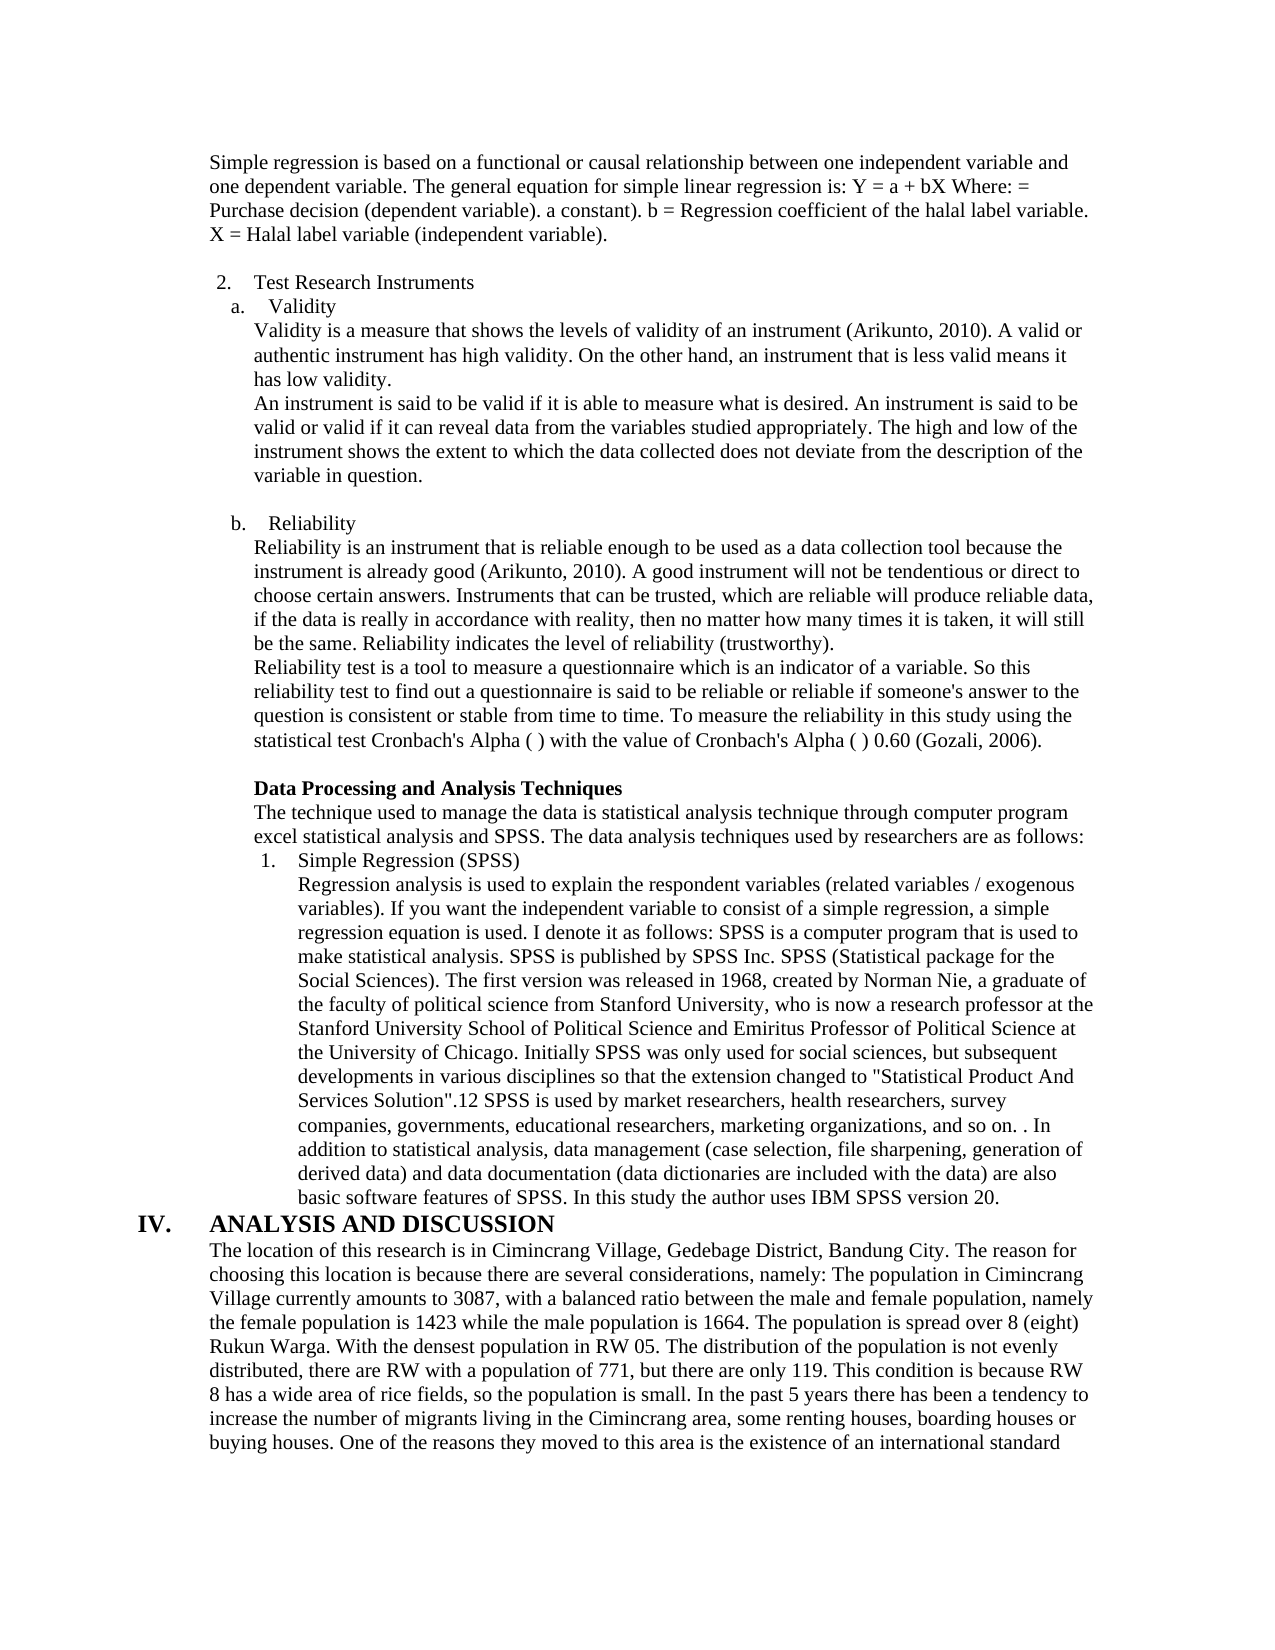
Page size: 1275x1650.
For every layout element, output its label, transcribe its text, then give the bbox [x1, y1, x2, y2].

list Reliability test is a tool to measure a questionnaire which is an indicator of a variable. So this reliability test to find out a questionnaire is said to be reliable or reliable if someone's answer to the question is consistent or stable from time to time. To measure the reliability in this study using the statistical test Cronbach's Alpha ( ) with the value of Cronbach's Alpha ( ) 0.60 (Gozali, 2006). [253, 655, 1095, 752]
list Simple regression is based on a functional or causal relationship between one independent variable and one dependent variable. The general equation for simple linear regression is: Y = a + bX Where: = Purchase decision (dependent variable). a constant). b = Regression coefficient of the halal label variable. X = Halal label variable (independent variable). [209, 150, 1095, 246]
list Test Research Instruments [216, 270, 1095, 294]
list Reliability is an instrument that is reliable enough to be used as a data collection tool because the instrument is already good (Arikunto, 2010). A good instrument will not be tendentious or direct to choose certain answers. Instruments that can be trusted, which are reliable will produce reliable data, if the data is really in accordance with reality, then no matter how many times it is taken, it will still be the same. Reliability indicates the level of reliability (trustworthy). [253, 535, 1095, 655]
list Validity [231, 294, 1095, 318]
list Regression analysis is used to explain the respondent variables (related variables / exogenous variables). If you want the independent variable to consist of a simple regression, a simple regression equation is used. I denote it as follows: SPSS is a computer program that is used to make statistical analysis. SPSS is published by SPSS Inc. SPSS (Statistical package for the Social Sciences). The first version was released in 1968, created by Norman Nie, a graduate of the faculty of political science from Stanford University, who is now a research professor at the Stanford University School of Political Science and Emiritus Professor of Political Science at the University of Chicago. Initially SPSS was only used for social sciences, but subsequent developments in various disciplines so that the extension changed to "Statistical Product And Services Solution".12 SPSS is used by market researchers, health researchers, survey companies, governments, educational researchers, marketing organizations, and so on. . In addition to statistical analysis, data management (case selection, file sharpening, generation of derived data) and data documentation (data dictionaries are included with the data) are also basic software features of SPSS. In this study the author uses IBM SPSS version 20. [298, 872, 1095, 1209]
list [209, 1237, 1095, 1454]
list The technique used to manage the data is statistical analysis technique through computer program excel statistical analysis and SPSS. The data analysis techniques used by researchers are as follows: [253, 800, 1095, 848]
list An instrument is said to be valid if it is able to measure what is desired. An instrument is said to be valid or valid if it can reveal data from the variables studied appropriately. The high and low of the instrument shows the extent to which the data collected does not deviate from the description of the variable in question. [253, 391, 1095, 487]
list Validity is a measure that shows the levels of validity of an instrument (Arikunto, 2010). A valid or authentic instrument has high validity. On the other hand, an instrument that is less valid means it has low validity. [253, 318, 1095, 391]
list Simple Regression (SPSS) [260, 848, 1095, 872]
list ANALYSIS AND DISCUSSION [172, 1209, 1095, 1237]
list Reliability [231, 511, 1095, 535]
list Data Processing and Analysis Techniques [253, 776, 1095, 800]
